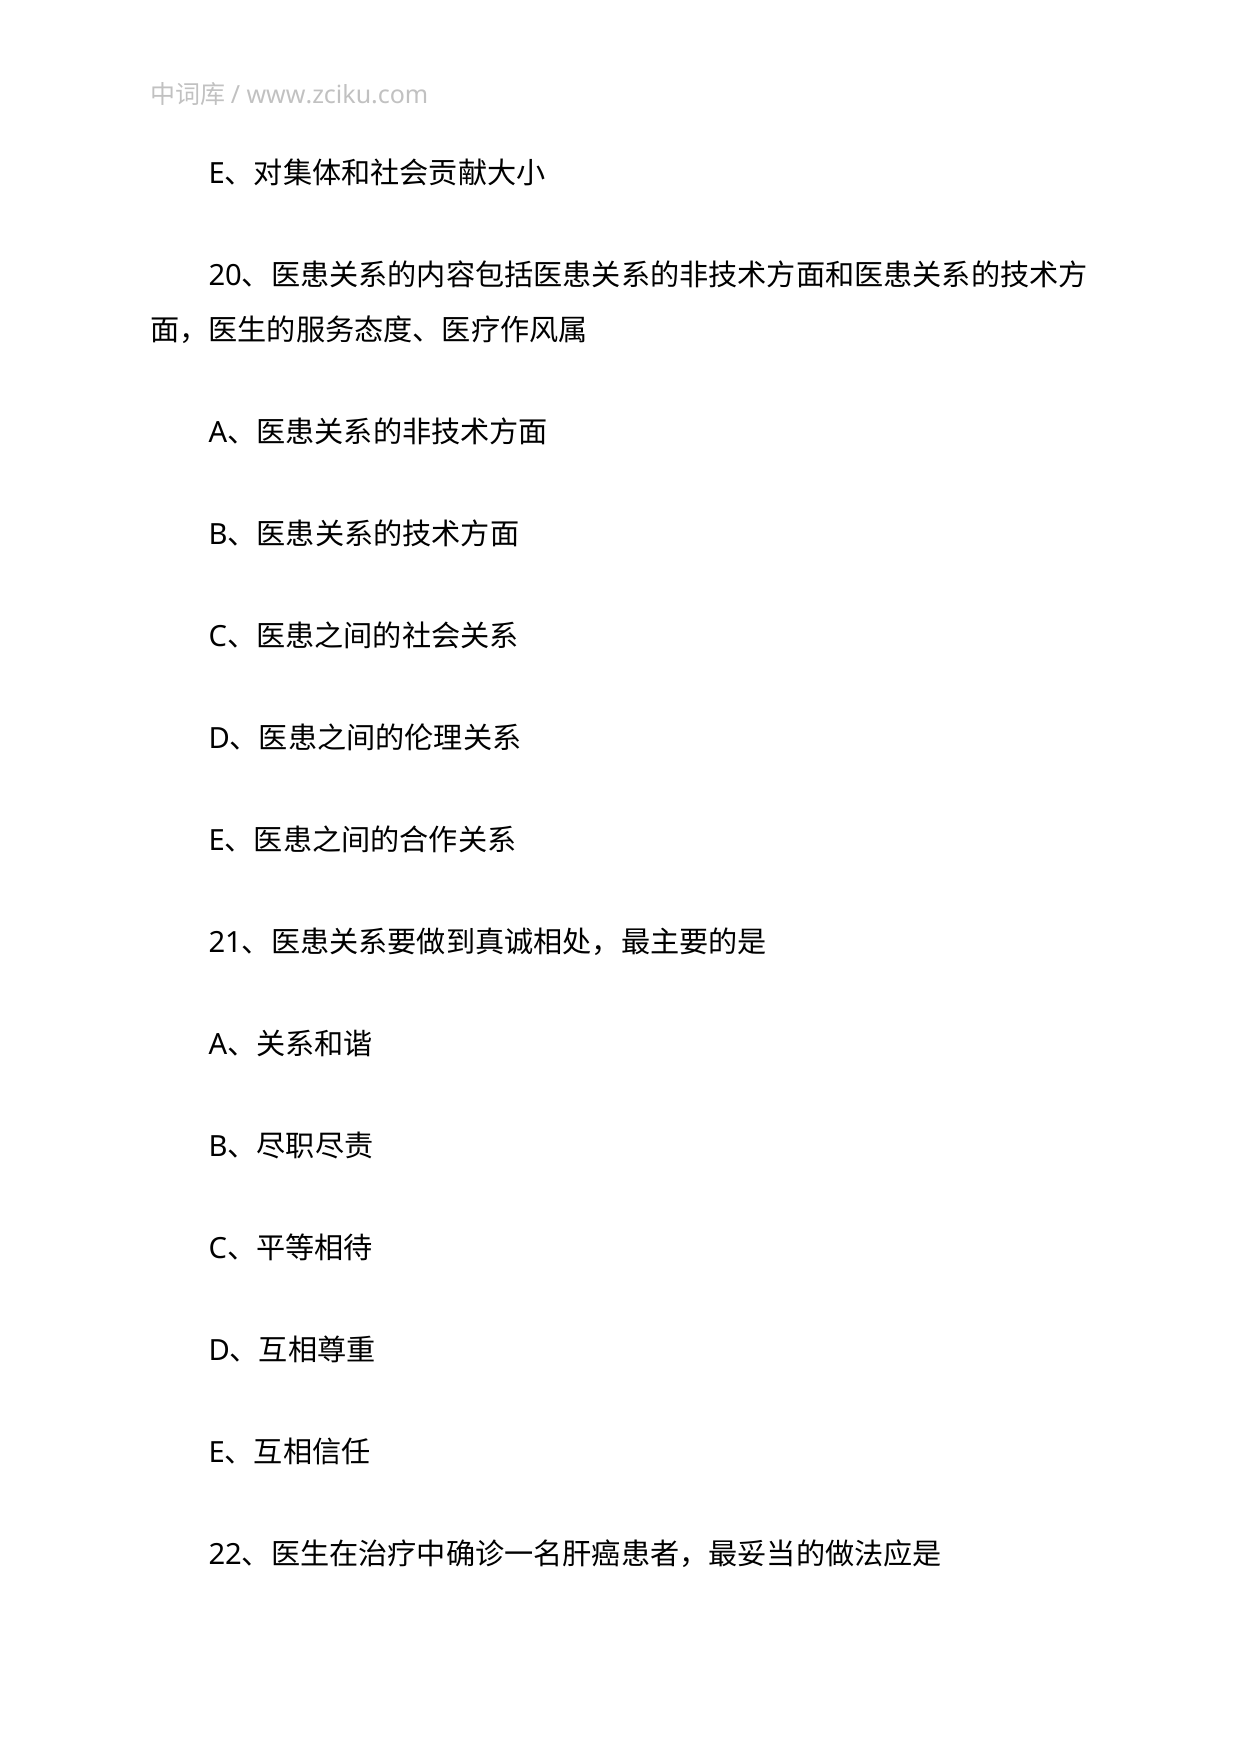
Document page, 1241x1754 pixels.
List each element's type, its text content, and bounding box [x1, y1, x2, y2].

text D、医患之间的伦理关系 [150, 715, 1090, 757]
text 22、医生在治疗中确诊一名肝癌患者，最妥当的做法应是 [150, 1531, 1090, 1573]
text E、互相信任 [150, 1428, 1090, 1471]
text C、平等相待 [150, 1224, 1090, 1267]
text B、尽职尽责 [150, 1123, 1090, 1165]
text D、互相尊重 [150, 1327, 1090, 1369]
text 21、医患关系要做到真诚相处，最主要的是 [150, 919, 1090, 961]
text C、医患之间的社会关系 [150, 613, 1090, 655]
text A、关系和谐 [150, 1021, 1090, 1063]
text A、医患关系的非技术方面 [150, 409, 1090, 451]
text E、医患之间的合作关系 [150, 817, 1090, 859]
text 20、医患关系的内容包括医患关系的非技术方面和医患关系的技术方面，医生的服务态度、医疗作风属 [150, 252, 1090, 349]
text B、医患关系的技术方面 [150, 511, 1090, 553]
text E、对集体和社会贡献大小 [150, 150, 1090, 192]
